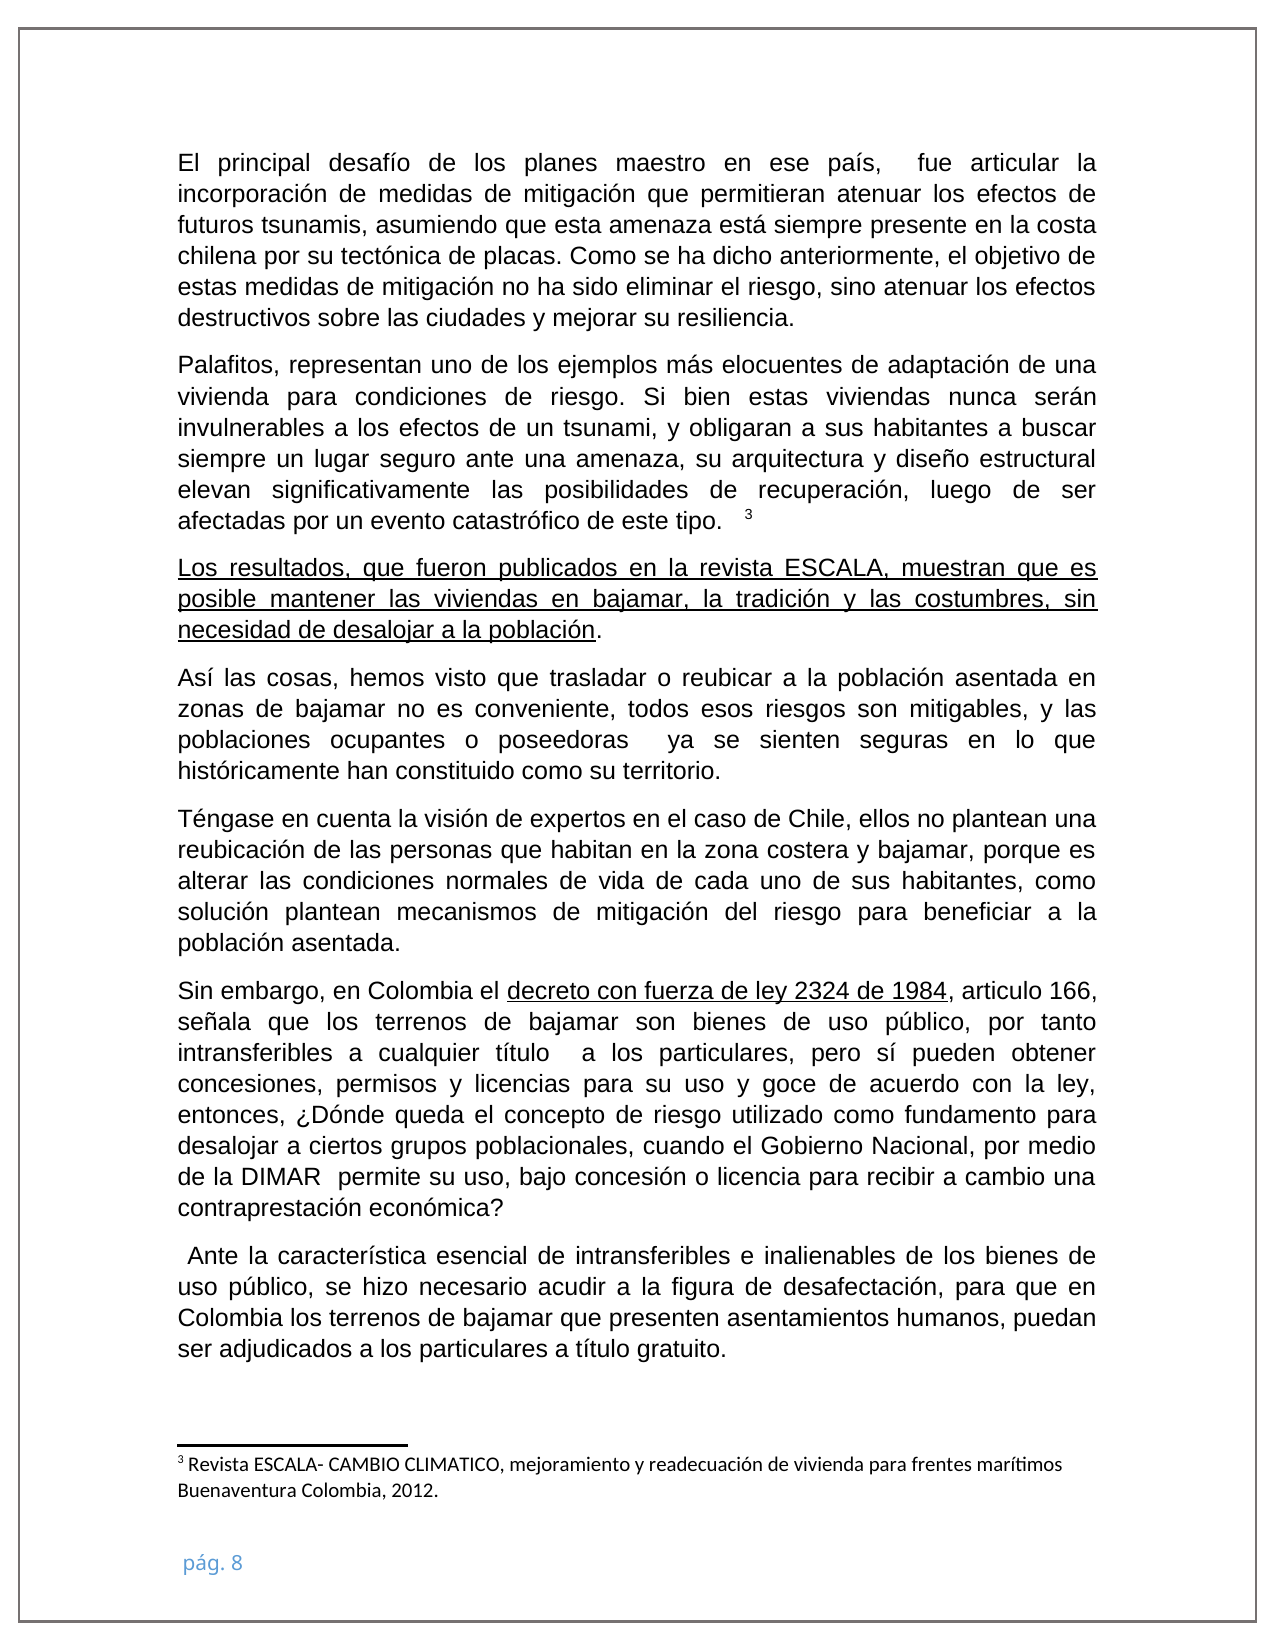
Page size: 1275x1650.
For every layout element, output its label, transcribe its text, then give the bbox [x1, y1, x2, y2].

text Los resultados, que fueron publicados en la revista ESCALA, muestran que es posible mantener las viviendas en bajamar, la tradición y las costumbres, sin necesidad de desalojar a la población. [177, 579, 1098, 609]
text Téngase en cuenta la visión de expertos en el caso de Chile, ellos no plantean una reubicación de las personas que habitan en la zona costera y bajamar, porque es alterar las condiciones normales de vida de cada uno de sus habitantes, como solución plantean mecanismos de mitigación del riesgo para beneficiar a la población asentada. [177, 804, 1098, 957]
text Así las cosas, hemos visto que trasladar o reubicar a la población asentada en zonas de bajamar no es conveniente, todos esos riesgos son mitigables, y las poblaciones ocupantes o poseedoras ya se sienten seguras en lo que históricamente han constituido como su territorio. [177, 663, 1098, 785]
text El principal desafío de los planes maestro en ese país, fue articular la incorporación de medidas de mitigación que permitieran atenuar los efectos de futuros tsunamis, asumiendo que esta amenaza está siempre presente en la costa chilena por su tectónica de placas. Como se ha dicho anteriormente, el objetivo de estas medidas de mitigación no ha sido eliminar el riesgo, sino atenuar los efectos destructivos sobre las ciudades y mejorar su resiliencia. [177, 148, 1098, 332]
text Los resultados, que fueron publicados en la revista ESCALA, muestran que es posible mantener las viviendas en bajamar, la tradición y las costumbres, sin necesidad de desalojar a la población. [177, 553, 1098, 578]
text Sin embargo, en Colombia el decreto con fuerza de ley 2324 de 1984, articulo 166, señala que los terrenos de bajamar son bienes de uso público, por tanto intransferibles a cualquier título a los particulares, pero sí pueden obtener concesiones, permisos y licencias para su uso y goce de acuerdo con la ley, entonces, ¿Dónde queda el concepto de riesgo utilizado como fundamento para desalojar a ciertos grupos poblacionales, cuando el Gobierno Nacional, por medio de la DIMAR permite su uso, bajo concesión o licencia para recibir a cambio una contraprestación económica? [177, 976, 1098, 1222]
text Ante la característica esencial de intransferibles e inalienables de los bienes de uso público, se hizo necesario acudir a la figura de desafectación, para que en Colombia los terrenos de bajamar que presenten asentamientos humanos, puedan ser adjudicados a los particulares a título gratuito. [177, 1241, 1098, 1363]
text Los resultados, que fueron publicados en la revista ESCALA, muestran que es posible mantener las viviendas en bajamar, la tradición y las costumbres, sin necesidad de desalojar a la población. [177, 610, 1098, 644]
text Palafitos, representan uno de los ejemplos más elocuentes de adaptación de una vivienda para condiciones de riesgo. Si bien estas viviendas nunca serán invulnerables a los efectos de un tsunami, y obligaran a sus habitantes a buscar siempre un lugar seguro ante una amenaza, su arquitectura y diseño estructural elevan significativamente las posibilidades de recuperación, luego de ser afectadas por un evento catastrófico de este tipo. [177, 351, 1098, 534]
